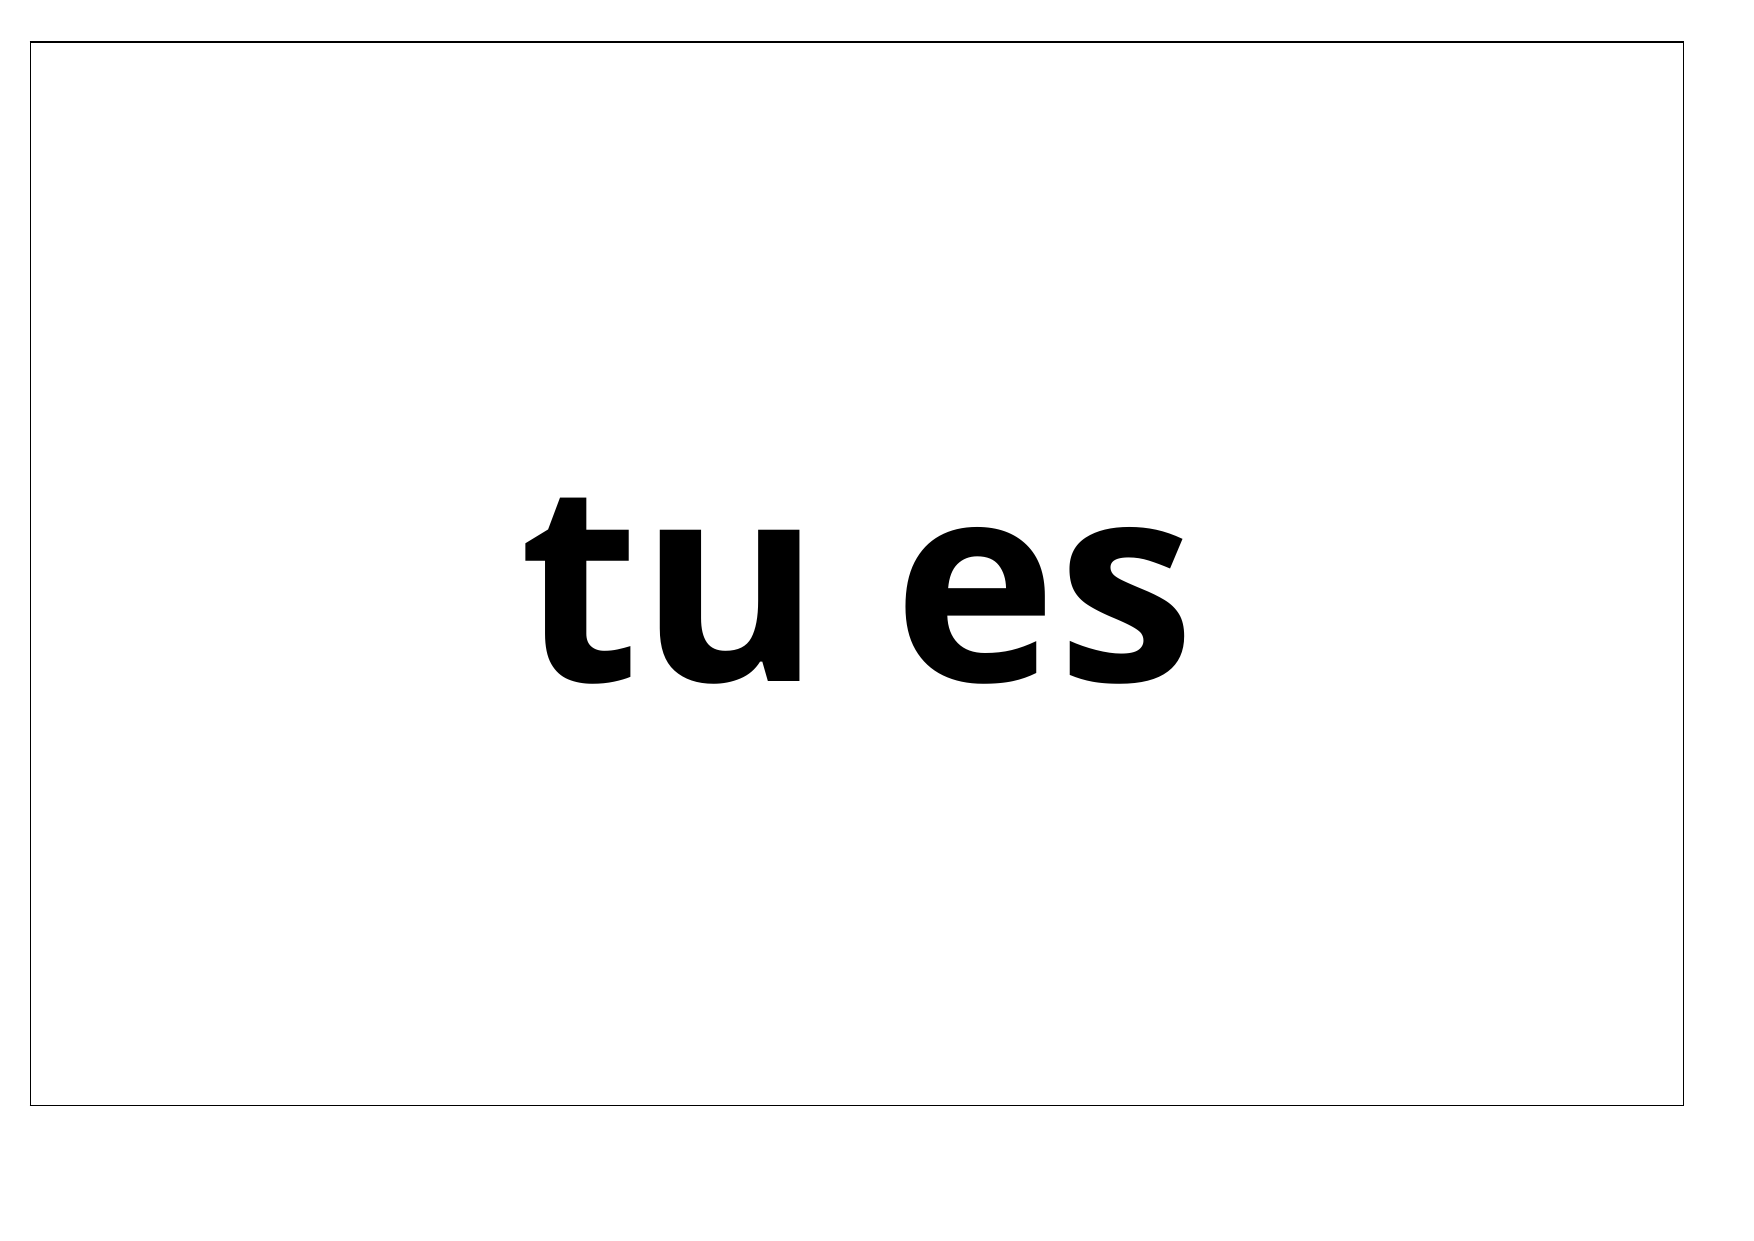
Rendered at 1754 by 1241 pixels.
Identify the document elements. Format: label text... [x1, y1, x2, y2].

table_cell tu es [31, 43, 1683, 1104]
